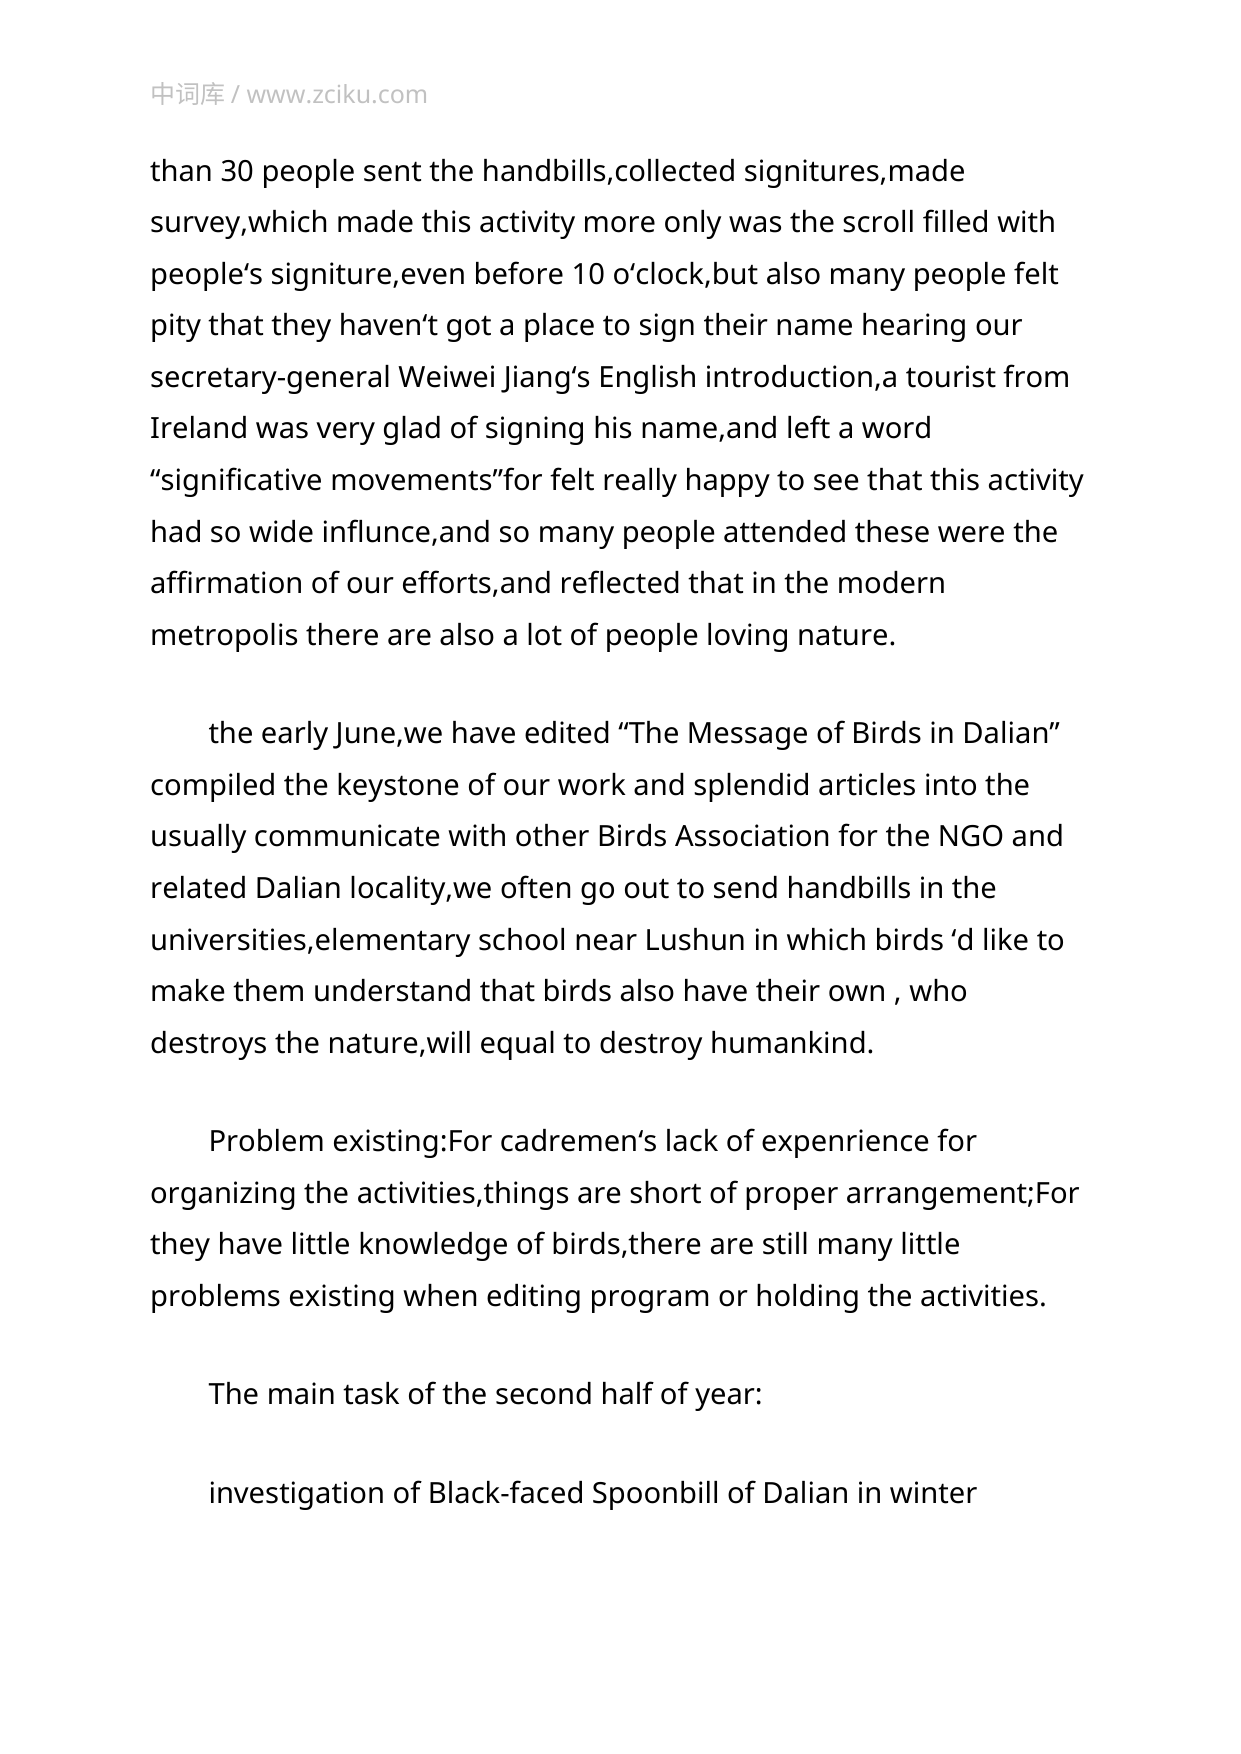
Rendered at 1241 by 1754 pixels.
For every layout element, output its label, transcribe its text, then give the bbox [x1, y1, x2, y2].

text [150, 150, 1090, 654]
text investigation of Black-faced Spoonbill of Dalian in winter [150, 1472, 1090, 1512]
text the early June,we have edited “The Message of Birds in Dalian” compiled the keystone of our work and splendid articles into the usually communicate with other Birds Association for the NGO and related Dalian locality,we often go out to send handbills in the universities,elementary school near Lushun in which birds ‘d like to make them understand that birds also have their own , who destroys the nature,will equal to destroy humankind. [150, 712, 1090, 1062]
text Problem existing:For cadremen‘s lack of expenrience for organizing the activities,things are short of proper arrangement;For they have little knowledge of birds,there are still many little problems existing when editing program or holding the activities. [150, 1120, 1090, 1315]
text The main task of the second half of year: [150, 1373, 1090, 1413]
